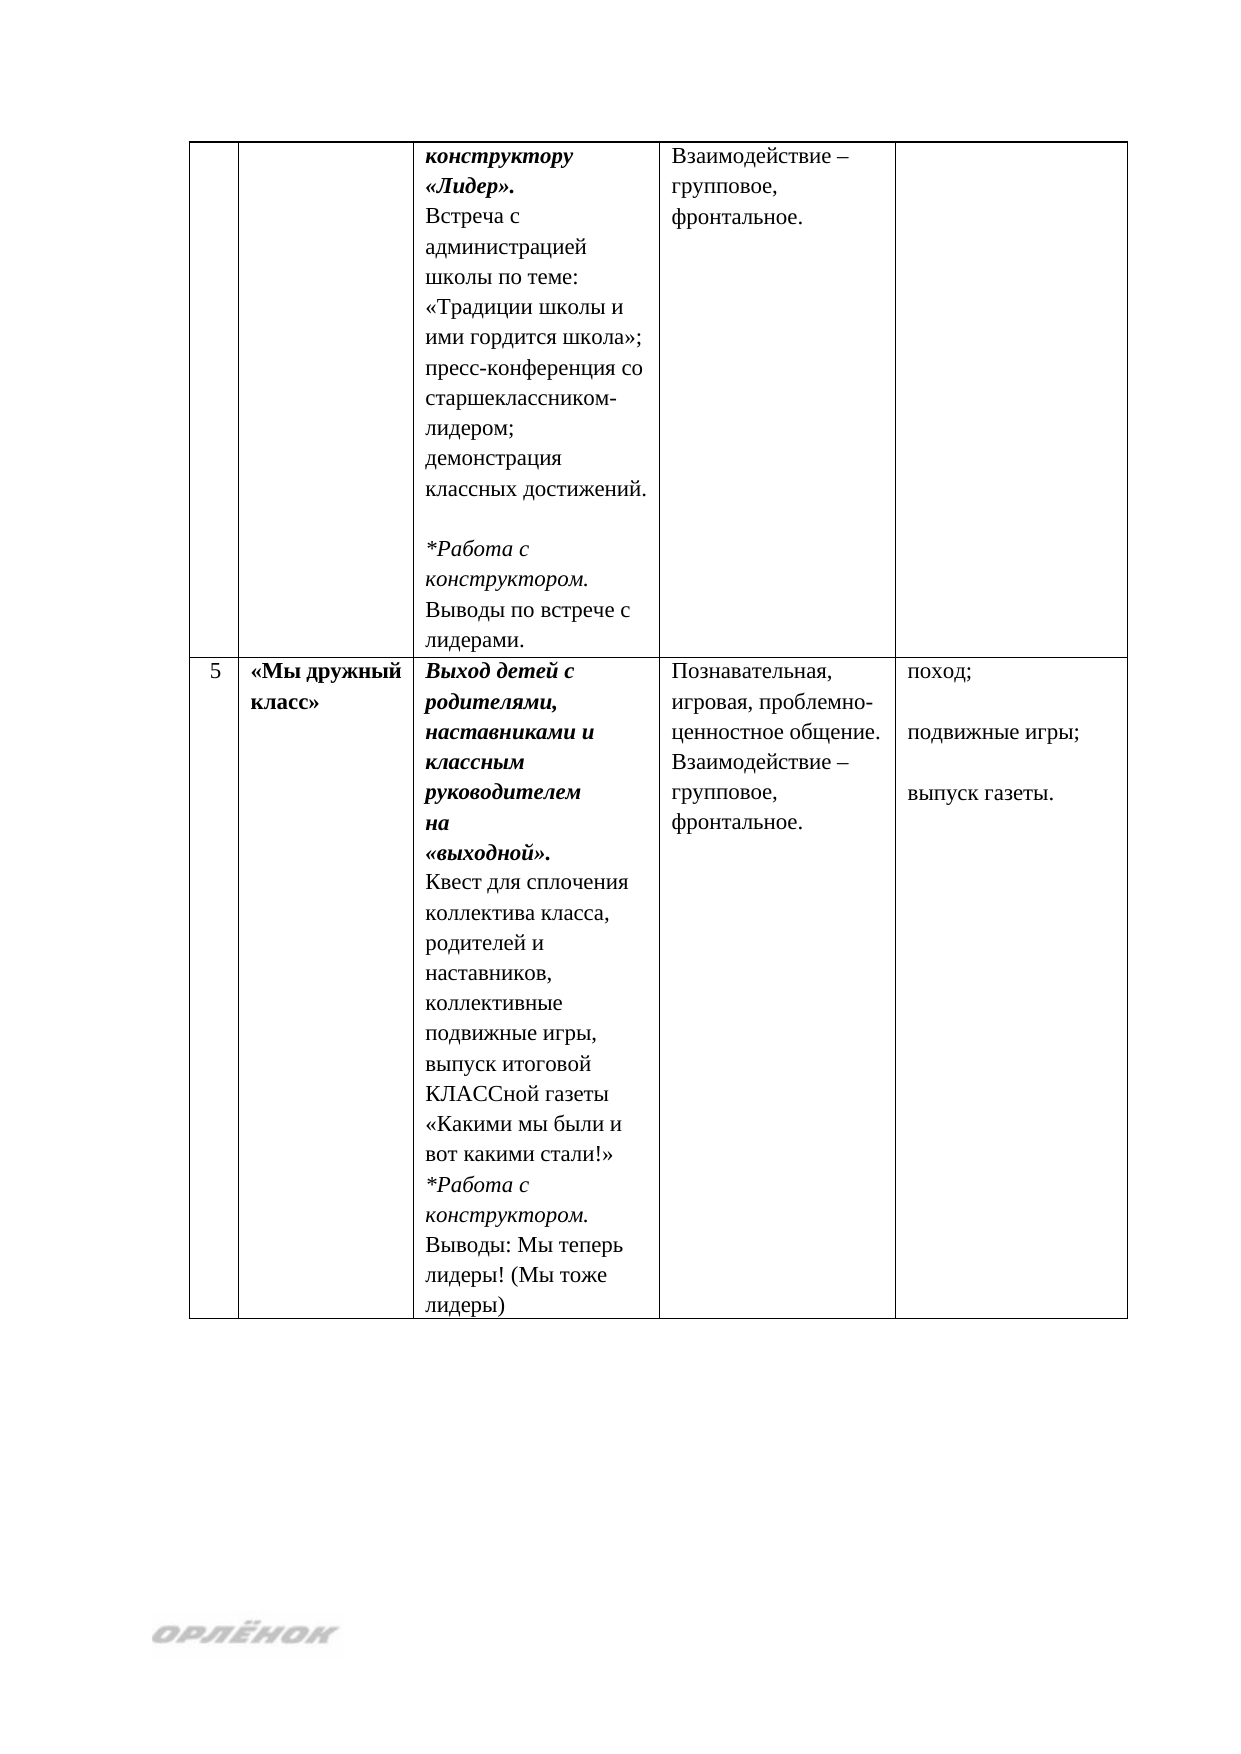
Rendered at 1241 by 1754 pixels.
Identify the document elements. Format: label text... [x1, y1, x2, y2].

table_cell 5 [190, 658, 238, 1318]
table_cell Познавательная, игровая, проблемно- ценностное общение. Взаимодействие – групповое, фронтальное. [660, 658, 895, 1318]
table_header [239, 143, 413, 657]
table_cell поход; подвижные игры; выпуск газеты. [896, 658, 1127, 1318]
table_cell Выход детей с родителями, наставниками и классным руководителем на «выходной». Квест для сплочения коллектива класса, родителей и наставников, коллективные подвижные игры, выпуск итоговой КЛАССной газеты «Какими мы были и вот какими стали!» *Работа с конструктором. Выводы: Мы теперь лидеры! (Мы тоже лидеры) [414, 658, 659, 1318]
table_header [896, 143, 1127, 657]
table_header конструктору «Лидер». Встреча с администрацией школы по теме: «Традиции школы и ими гордится школа»; пресс-конференция со старшеклассником- лидером; демонстрация классных достижений. *Работа с конструктором. Выводы по встрече с лидерами. [414, 143, 659, 657]
table_header [190, 143, 238, 657]
table_cell «Мы дружный класс» [239, 658, 413, 1318]
picture [151, 1611, 346, 1661]
table_header Взаимодействие – групповое, фронтальное. [660, 143, 895, 657]
